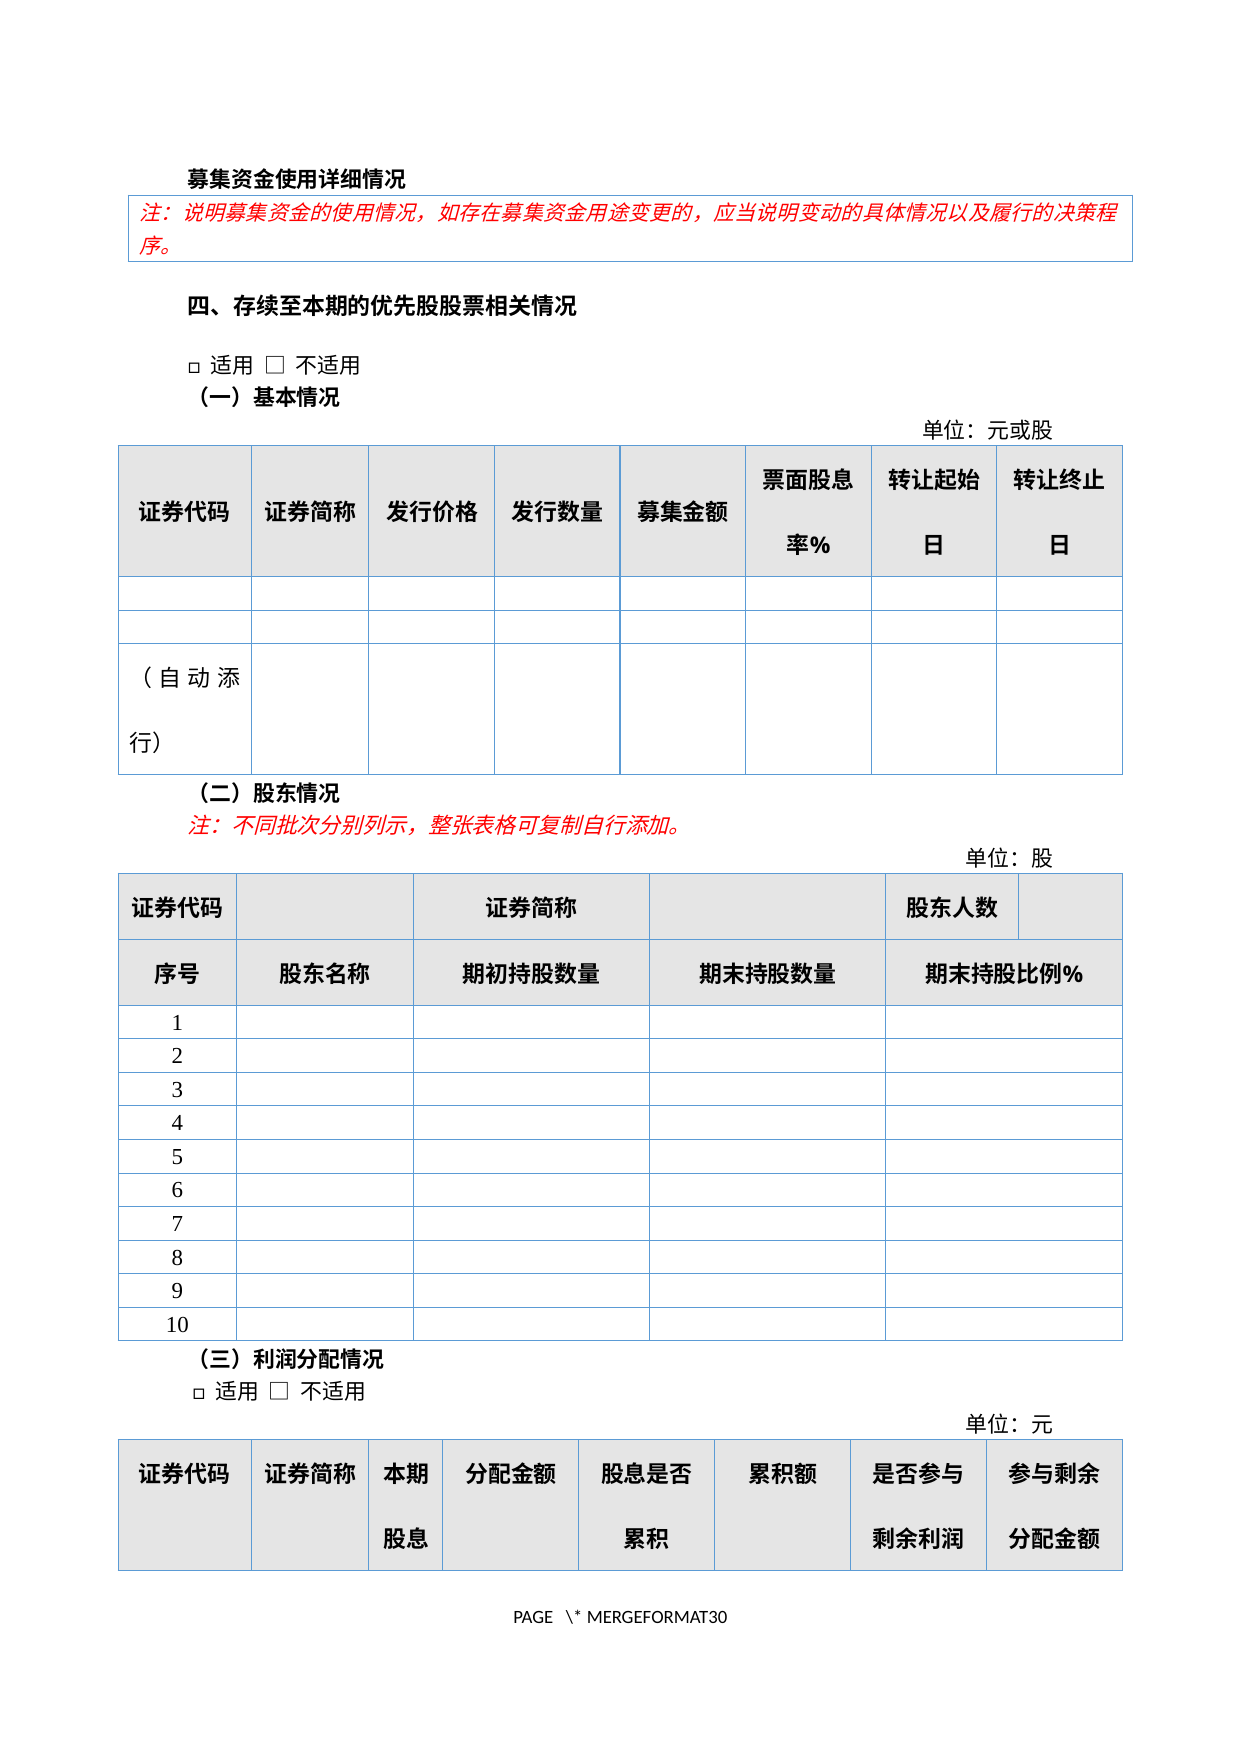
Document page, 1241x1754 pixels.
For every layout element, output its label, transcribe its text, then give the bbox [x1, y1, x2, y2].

table_header 注：说明募集资金的使用情况，如存在募集资金用途变更的，应当说明变动的具体情况以及履行的决策程序。 [129, 196, 1132, 261]
text （三）利润分配情况 [187, 1341, 1053, 1374]
table_cell [621, 611, 745, 643]
table_cell [495, 644, 619, 774]
table_cell [650, 1274, 885, 1307]
table_header 是否参与剩余利润分配 [851, 1440, 986, 1570]
table_cell [872, 611, 996, 643]
table_cell [886, 1039, 1122, 1072]
table_cell [237, 1241, 413, 1273]
table_header 证券代码 [119, 1440, 251, 1570]
table_cell 6 [119, 1174, 236, 1206]
table_cell [621, 644, 745, 774]
table_cell [414, 1241, 649, 1273]
table_cell [746, 577, 871, 609]
table_cell [414, 1174, 649, 1206]
table_cell [886, 1073, 1122, 1105]
table_cell 10 [119, 1308, 236, 1340]
table_cell 3 [119, 1073, 236, 1105]
table_cell [237, 1106, 413, 1139]
table_cell [650, 1140, 885, 1172]
table_cell 期末持股数量 [650, 940, 885, 1005]
table_cell [650, 1308, 885, 1340]
table_cell [369, 577, 494, 609]
table_cell [237, 1174, 413, 1206]
table_cell [414, 1006, 649, 1038]
table_header [1019, 874, 1122, 939]
table_cell [650, 1006, 885, 1038]
table_cell [237, 1274, 413, 1307]
table_cell [650, 1106, 885, 1139]
table_cell [414, 1274, 649, 1307]
table_cell [414, 1039, 649, 1072]
table_cell [997, 611, 1122, 643]
table_cell [369, 611, 494, 643]
table_cell [886, 1140, 1122, 1172]
table_cell [414, 1308, 649, 1340]
text 单位：元 [187, 1406, 1053, 1439]
table_cell [886, 1308, 1122, 1340]
table_header 发行价格 [369, 446, 494, 576]
table_header 本期股息率% [369, 1440, 442, 1570]
table_header 股东人数 [886, 874, 1018, 939]
table_cell [369, 644, 494, 774]
table_cell 5 [119, 1140, 236, 1172]
table_cell [650, 1174, 885, 1206]
table_header 票面股息率% [746, 446, 871, 576]
text 单位：元或股 [187, 412, 1053, 445]
table_cell 期初持股数量 [414, 940, 649, 1005]
table_cell [650, 1241, 885, 1273]
table_cell [886, 1241, 1122, 1273]
table_header 转让起始日 [872, 446, 996, 576]
text 四、存续至本期的优先股股票相关情况 [187, 272, 1053, 337]
table_cell 9 [119, 1274, 236, 1307]
text 募集资金使用详细情况 [187, 162, 1053, 194]
table_cell [621, 577, 745, 609]
table_cell [252, 611, 368, 643]
table_header 股息是否累积 [579, 1440, 714, 1570]
text （一）基本情况 [187, 380, 1053, 412]
table_cell 股东名称 [237, 940, 413, 1005]
table_cell （自动添行） [119, 644, 251, 774]
table_cell [650, 1039, 885, 1072]
table_cell [237, 1073, 413, 1105]
table_cell [872, 644, 996, 774]
table_cell [886, 1274, 1122, 1307]
table_cell [414, 1207, 649, 1239]
table_cell 期末持股比例% [886, 940, 1122, 1005]
table_cell [237, 1039, 413, 1072]
table_cell [872, 577, 996, 609]
table_header 转让终止日 [997, 446, 1122, 576]
table_header 证券简称 [252, 1440, 368, 1570]
table_cell 1 [119, 1006, 236, 1038]
table_cell [886, 1207, 1122, 1239]
table_cell [886, 1106, 1122, 1139]
table_cell [495, 577, 619, 609]
table_header 证券简称 [414, 874, 649, 939]
table_cell [414, 1140, 649, 1172]
table_cell [997, 577, 1122, 609]
table_header 参与剩余分配金额 [987, 1440, 1122, 1570]
text 注：不同批次分别列示，整张表格可复制自行添加。 [187, 808, 1053, 840]
table_cell [650, 1207, 885, 1239]
table_cell [495, 611, 619, 643]
table_cell [119, 611, 251, 643]
table_cell 序号 [119, 940, 236, 1005]
table_cell [237, 1308, 413, 1340]
table_cell 8 [119, 1241, 236, 1273]
table_cell 7 [119, 1207, 236, 1239]
table_cell [237, 1006, 413, 1038]
table_cell [414, 1106, 649, 1139]
table_cell 2 [119, 1039, 236, 1072]
text □ 适用 □ 不适用 [187, 1374, 1053, 1406]
table_cell [886, 1006, 1122, 1038]
table_cell [252, 577, 368, 609]
table_cell [119, 577, 251, 609]
table_header 累积额 [715, 1440, 850, 1570]
text （二）股东情况 [187, 775, 1053, 808]
table_cell [746, 644, 871, 774]
table_cell [414, 1073, 649, 1105]
table_header [237, 874, 413, 939]
table_cell 4 [119, 1106, 236, 1139]
table_cell [997, 644, 1122, 774]
table_cell [237, 1140, 413, 1172]
table_header 证券代码 [119, 446, 251, 576]
table_header 分配金额 [443, 1440, 578, 1570]
table_cell [650, 1073, 885, 1105]
text □ 适用 □ 不适用 [187, 347, 1053, 380]
table_cell [252, 644, 368, 774]
table_header 发行数量 [495, 446, 619, 576]
table_header 证券简称 [252, 446, 368, 576]
table_header 证券代码 [119, 874, 236, 939]
table_cell [746, 611, 871, 643]
table_header 募集金额 [621, 446, 745, 576]
text 单位：股 [187, 840, 1053, 873]
table_cell [237, 1207, 413, 1239]
table_header [650, 874, 885, 939]
table_cell [886, 1174, 1122, 1206]
